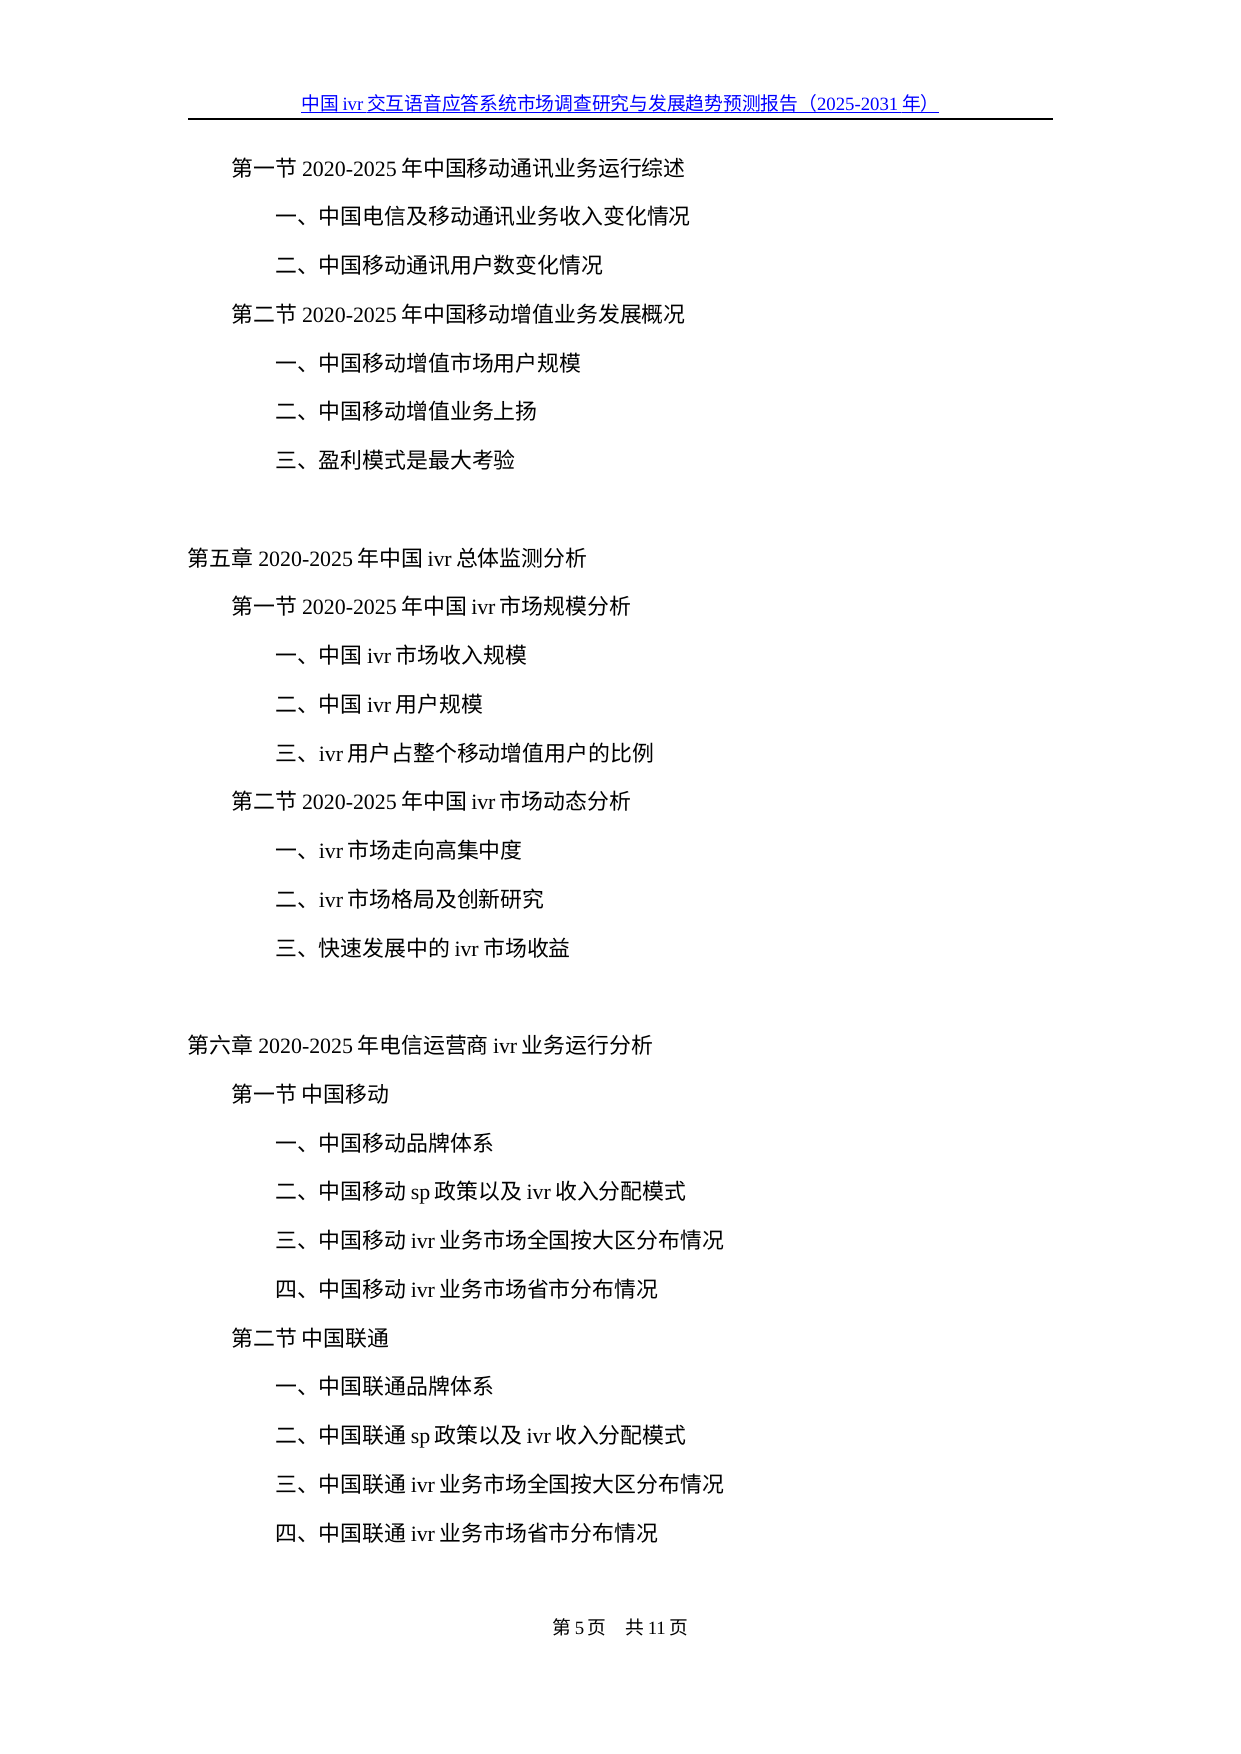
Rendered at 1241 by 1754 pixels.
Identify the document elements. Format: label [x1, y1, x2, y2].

text [187, 150, 1053, 1548]
